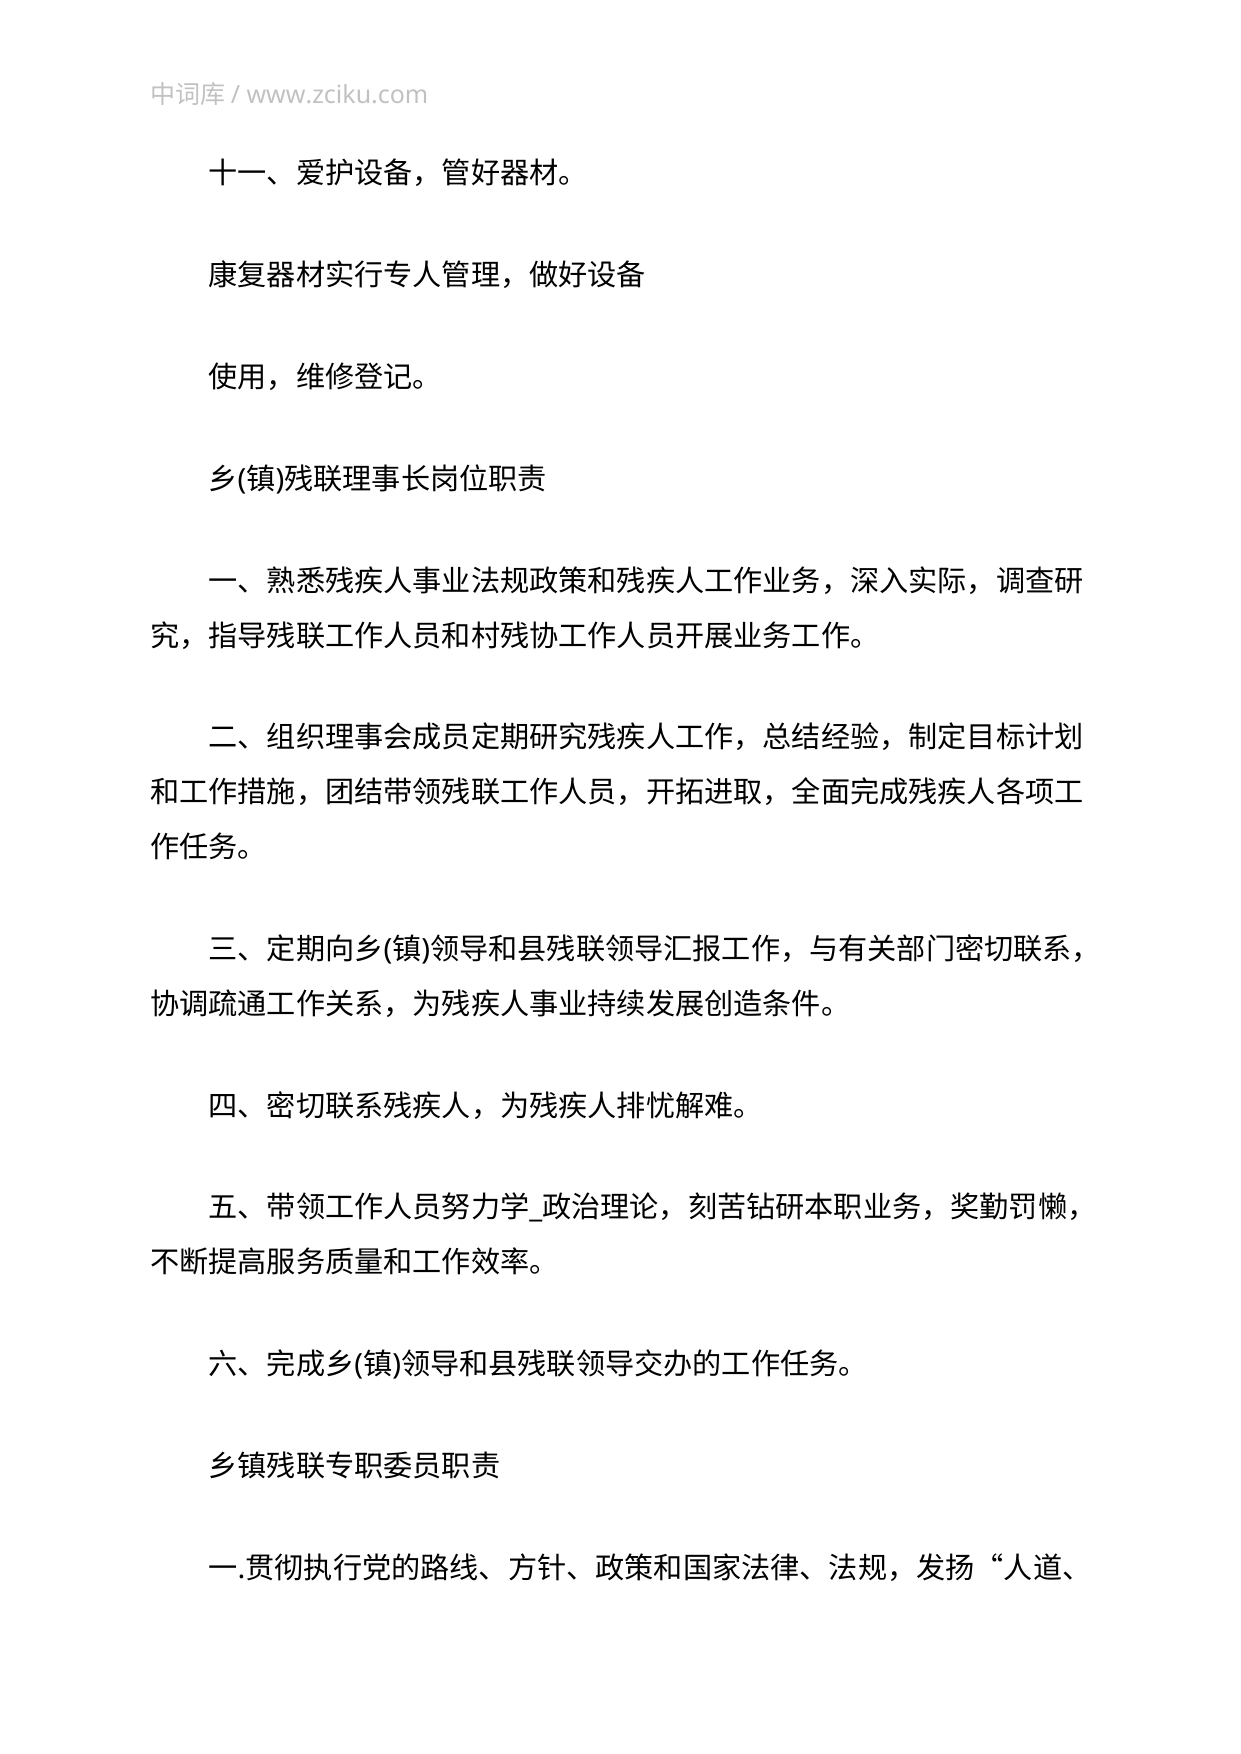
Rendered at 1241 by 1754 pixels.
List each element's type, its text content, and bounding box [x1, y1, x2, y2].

text 五、带领工作人员努力学_政治理论，刻苦钻研本职业务，奖勤罚懒，不断提高服务质量和工作效率。 [150, 1184, 1090, 1281]
text 三、定期向乡(镇)领导和县残联领导汇报工作，与有关部门密切联系，协调疏通工作关系，为残疾人事业持续发展创造条件。 [150, 926, 1090, 1023]
text 乡镇残联专职委员职责 [150, 1443, 1090, 1485]
text 十一、爱护设备，管好器材。 [150, 150, 1090, 192]
text 使用，维修登记。 [150, 353, 1090, 396]
text 六、完成乡(镇)领导和县残联领导交办的工作任务。 [150, 1341, 1090, 1383]
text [150, 1544, 1090, 1587]
text 一、熟悉残疾人事业法规政策和残疾人工作业务，深入实际，调查研究，指导残联工作人员和村残协工作人员开展业务工作。 [150, 557, 1090, 654]
text 乡(镇)残联理事长岗位职责 [150, 455, 1090, 498]
text 康复器材实行专人管理，做好设备 [150, 252, 1090, 294]
text 四、密切联系残疾人，为残疾人排忧解难。 [150, 1082, 1090, 1124]
text 二、组织理事会成员定期研究残疾人工作，总结经验，制定目标计划和工作措施，团结带领残联工作人员，开拓进取，全面完成残疾人各项工作任务。 [150, 714, 1090, 866]
